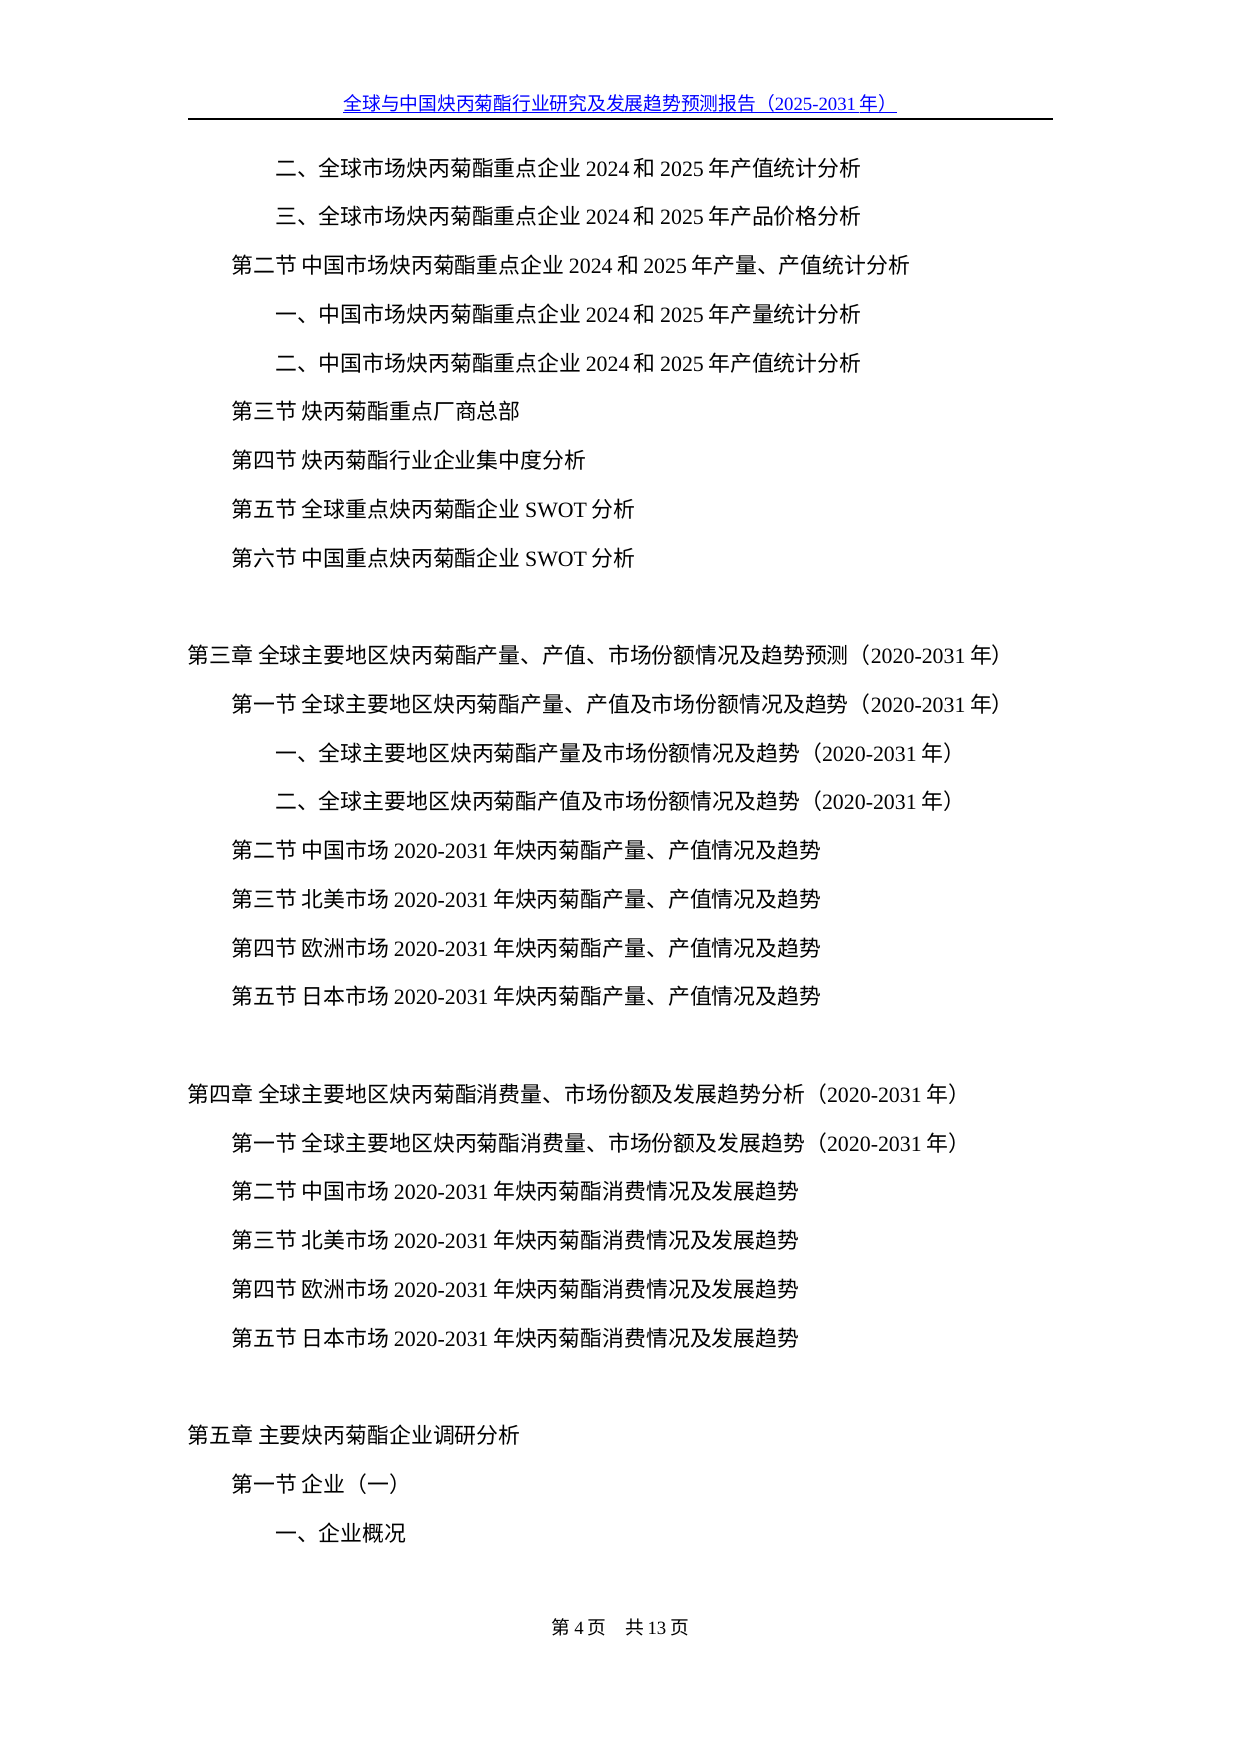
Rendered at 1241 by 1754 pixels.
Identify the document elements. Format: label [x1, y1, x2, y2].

text [187, 150, 1053, 1548]
